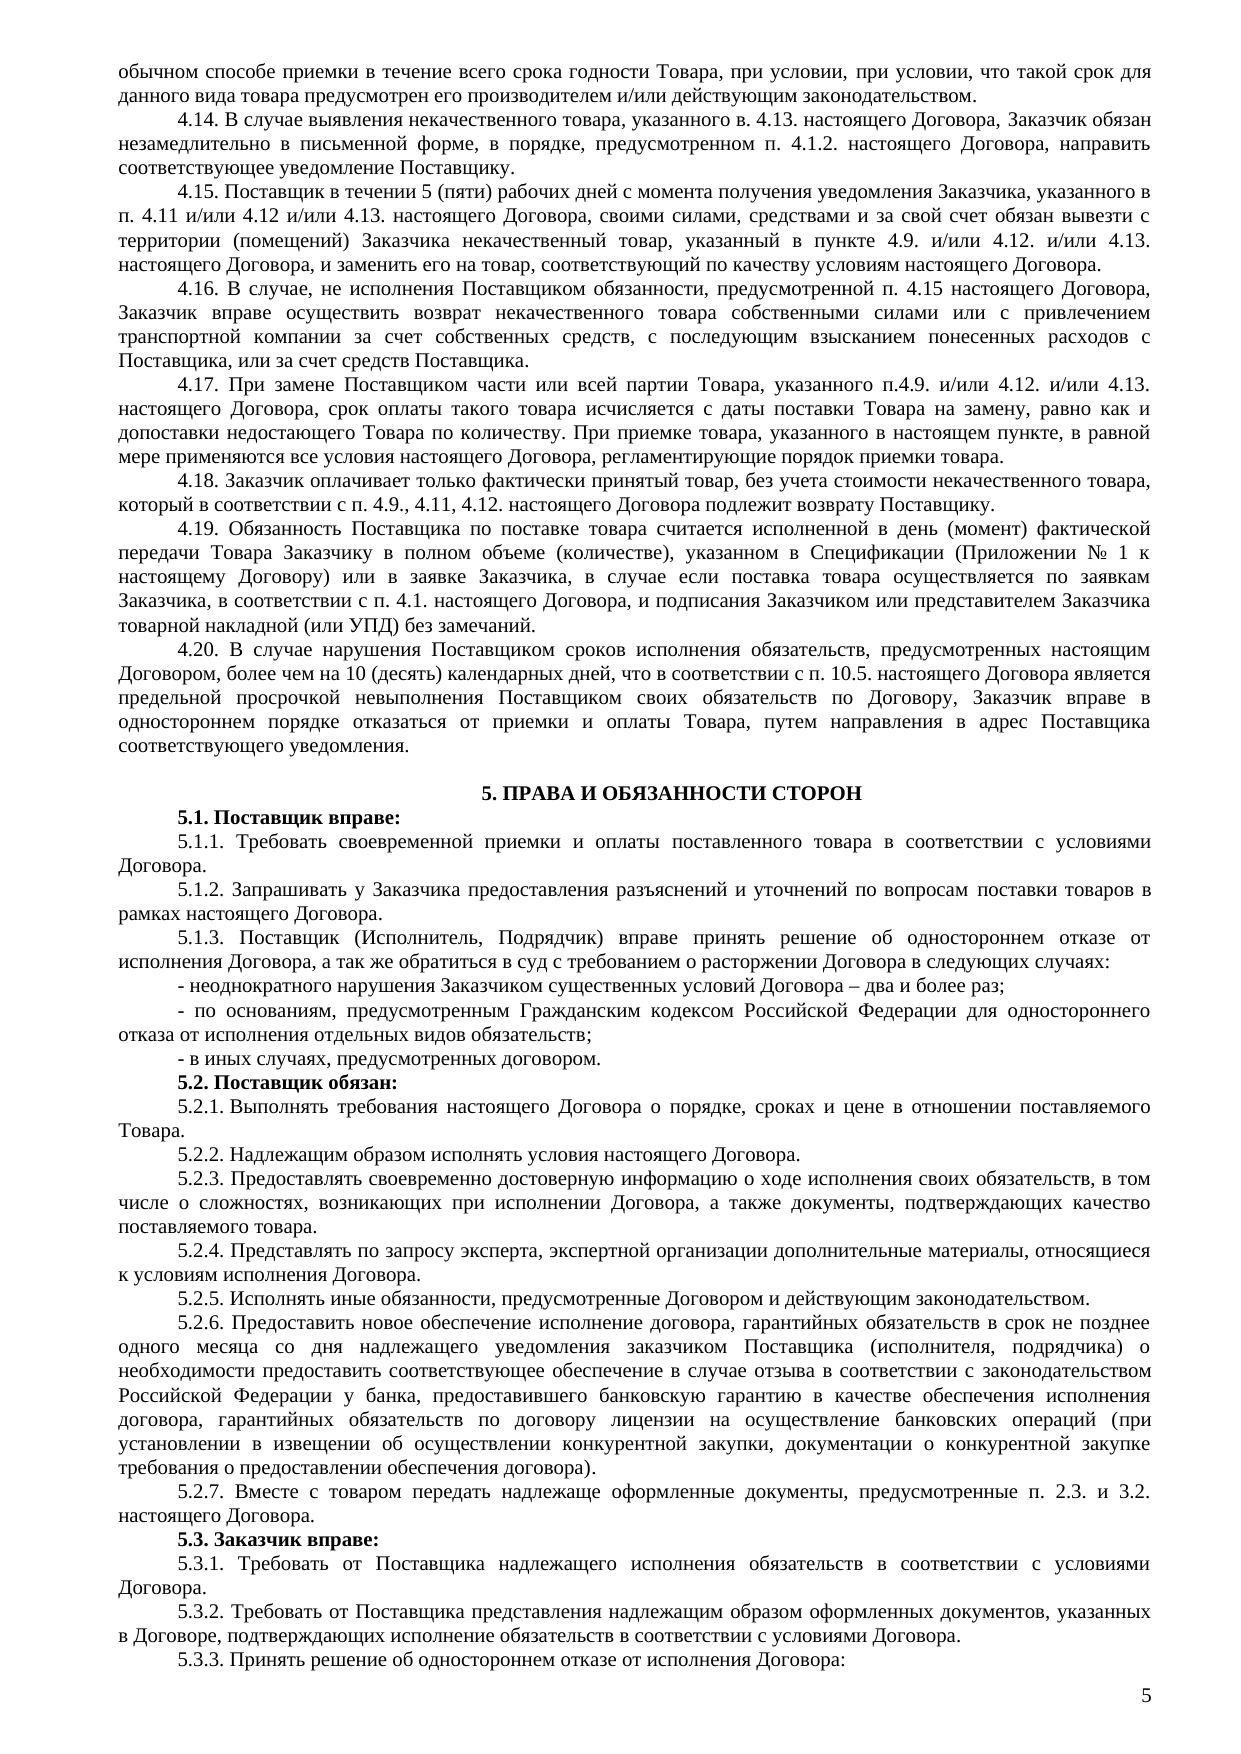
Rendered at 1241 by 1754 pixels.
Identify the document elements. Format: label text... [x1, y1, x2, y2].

text 5.2.5. Исполнять иные обязанности, предусмотренные Договором и действующим законодательством. [118, 1286, 1152, 1310]
text 5.2.1. Выполнять требования настоящего Договора о порядке, сроках и цене в отношении поставляемого Товара. [118, 1094, 1152, 1142]
text 5.1.2. Запрашивать у Заказчика предоставления разъяснений и уточнений по вопросам поставки товаров в рамках настоящего Договора. [118, 877, 1152, 925]
text - неоднократного нарушения Заказчиком существенных условий Договора – два и более раз; [118, 973, 1152, 997]
text 4.16. В случае, не исполнения Поставщиком обязанности, предусмотренной п. 4.15 настоящего Договора, Заказчик вправе осуществить возврат некачественного товара собственными силами или с привлечением транспортной компании за счет собственных средств, с последующим взысканием понесенных расходов с Поставщика, или за счет средств Поставщика. [118, 276, 1152, 372]
text - в иных случаях, предусмотренных договором. [118, 1046, 1152, 1070]
text 5.1.1. Требовать своевременной приемки и оплаты поставленного товара в соответствии с условиями Договора. [118, 829, 1152, 877]
text 4.18. Заказчик оплачивает только фактически принятый товар, без учета стоимости некачественного товара, который в соответствии с п. 4.9., 4.11, 4.12. настоящего Договора подлежит возврату Поставщику. [118, 468, 1152, 516]
text 5.2. Поставщик обязан: [118, 1070, 1152, 1094]
text 4.20. В случае нарушения Поставщиком сроков исполнения обязательств, предусмотренных настоящим Договором, более чем на 10 (десять) календарных дней, что в соответствии с п. 10.5. настоящего Договора является предельной просрочкой невыполнения Поставщиком своих обязательств по Договору, Заказчик вправе в одностороннем порядке отказаться от приемки и оплаты Товара, путем направления в адрес Поставщика соответствующего уведомления. [118, 637, 1152, 757]
text 5.1.3. Поставщик (Исполнитель, Подрядчик) вправе принять решение об одностороннем отказе от исполнения Договора, а так же обратиться в суд с требованием о расторжении Договора в следующих случаях: [118, 925, 1152, 973]
text 5.1. Поставщик вправе: [118, 805, 1152, 829]
text 5.2.6. Предоставить новое обеспечение исполнение договора, гарантийных обязательств в срок не позднее одного месяца со дня надлежащего уведомления заказчиком Поставщика (исполнителя, подрядчика) о необходимости предоставить соответствующее обеспечение в случае отзыва в соответствии с законодательством Российской Федерации у банка, предоставившего банковскую гарантию в качестве обеспечения исполнения договора, гарантийных обязательств по договору лицензии на осуществление банковских операций (при установлении в извещении об осуществлении конкурентной закупки, документации о конкурентной закупке требования о предоставлении обеспечения договора). [118, 1310, 1152, 1479]
text 5.3.1. Требовать от Поставщика надлежащего исполнения обязательств в соответствии с условиями Договора. [118, 1551, 1152, 1599]
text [118, 59, 1152, 107]
text 5.2.4. Представлять по запросу эксперта, экспертной организации дополнительные материалы, относящиеся к условиям исполнения Договора. [118, 1238, 1152, 1286]
text 4.14. В случае выявления некачественного товара, указанного в. 4.13. настоящего Договора, Заказчик обязан незамедлительно в письменной форме, в порядке, предусмотренном п. 4.1.2. настоящего Договора, направить соответствующее уведомление Поставщику. [118, 107, 1152, 179]
text 4.19. Обязанность Поставщика по поставке товара считается исполненной в день (момент) фактической передачи Товара Заказчику в полном объеме (количестве), указанном в Спецификации (Приложении № 1 к настоящему Договору) или в заявке Заказчика, в случае если поставка товара осуществляется по заявкам Заказчика, в соответствии с п. 4.1. настоящего Договора, и подписания Заказчиком или представителем Заказчика товарной накладной (или УПД) без замечаний. [118, 516, 1152, 637]
text 5.3. Заказчик вправе: [118, 1527, 1152, 1551]
text 5.3.3. Принять решение об одностороннем отказе от исполнения Договора: [118, 1647, 1152, 1671]
text 5.3.2. Требовать от Поставщика представления надлежащим образом оформленных документов, указанных в Договоре, подтверждающих исполнение обязательств в соответствии с условиями Договора. [118, 1599, 1152, 1647]
text 4.15. Поставщик в течении 5 (пяти) рабочих дней с момента получения уведомления Заказчика, указанного в п. 4.11 и/или 4.12 и/или 4.13. настоящего Договора, своими силами, средствами и за свой счет обязан вывезти с территории (помещений) Заказчика некачественный товар, указанный в пункте 4.9. и/или 4.12. и/или 4.13. настоящего Договора, и заменить его на товар, соответствующий по качеству условиям настоящего Договора. [118, 179, 1152, 276]
text 5.2.2. Надлежащим образом исполнять условия настоящего Договора. [118, 1142, 1152, 1166]
text 5.2.7. Вместе с товаром передать надлежаще оформленные документы, предусмотренные п. 2.3. и 3.2. настоящего Договора. [118, 1479, 1152, 1527]
text 5.2.3. Предоставлять своевременно достоверную информацию о ходе исполнения своих обязательств, в том числе о сложностях, возникающих при исполнении Договора, а также документы, подтверждающих качество поставляемого товара. [118, 1166, 1152, 1238]
text 5. ПРАВА И ОБЯЗАННОСТИ СТОРОН [118, 781, 1152, 805]
text - по основаниям, предусмотренным Гражданским кодексом Российской Федерации для одностороннего отказа от исполнения отдельных видов обязательств; [118, 997, 1152, 1046]
list 4.17. При замене Поставщиком части или всей партии Товара, указанного п.4.9. и/или 4.12. и/или 4.13. настоящего Договора, срок оплаты такого товара исчисляется с даты поставки Товара на замену, равно как и допоставки недостающего Товара по количеству. При приемке товара, указанного в настоящем пункте, в равной мере применяются все условия настоящего Договора, регламентирующие порядок приемки товара. [118, 372, 1152, 468]
